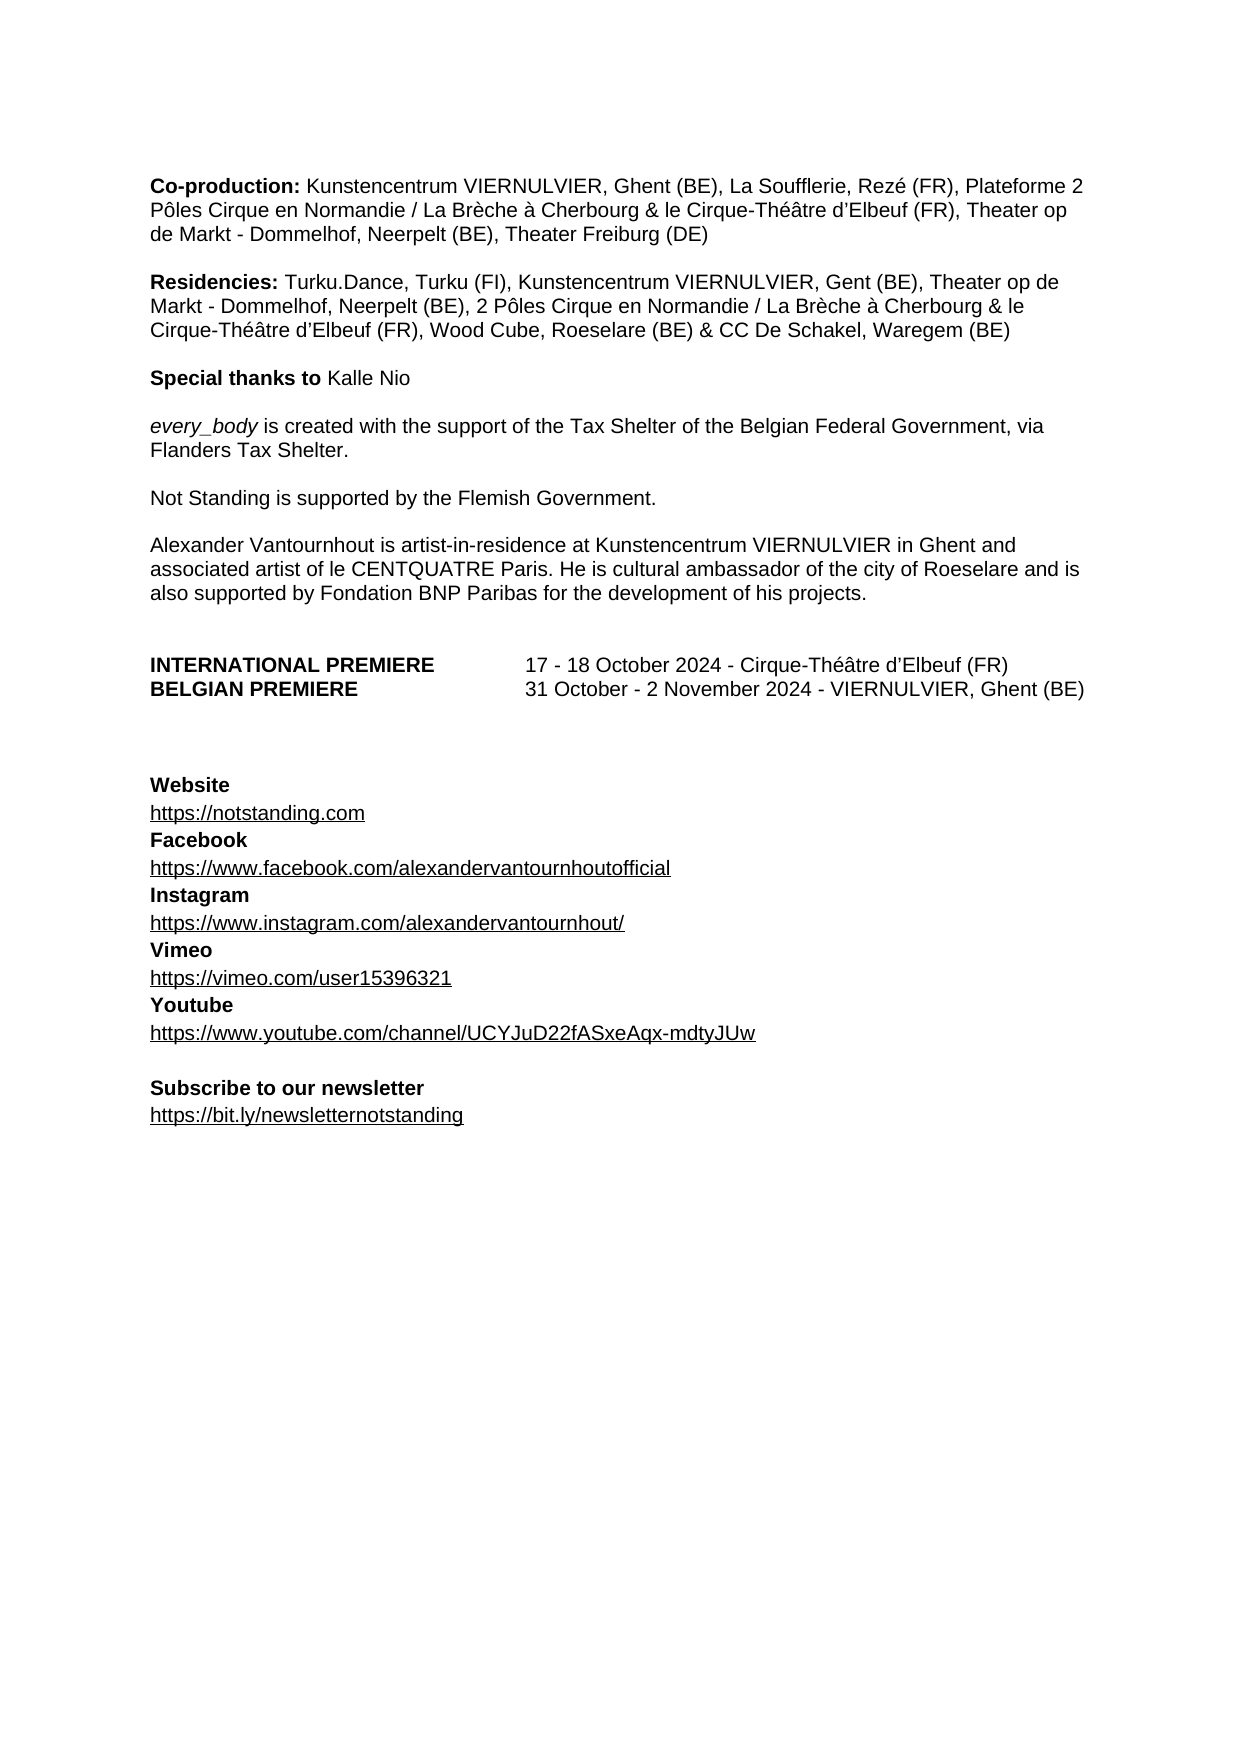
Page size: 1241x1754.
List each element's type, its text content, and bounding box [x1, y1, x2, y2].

text https://notstanding.com [150, 800, 1090, 824]
text every_body is created with the support of the Tax Shelter of the Belgian Federal Government, via Flanders Tax Shelter. [150, 413, 1090, 461]
text https://www.youtube.com/channel/UCYJuD22fASxeAqx-mdtyJUw [150, 1020, 1090, 1044]
text Alexander Vantournhout is artist-in-residence at Kunstencentrum VIERNULVIER in Ghent and associated artist of le CENTQUATRE Paris. He is cultural ambassador of the city of Roeselare and is also supported by Fondation BNP Paribas for the development of his projects. [150, 533, 1090, 605]
text Vimeo [150, 938, 1090, 962]
text Residencies: Turku.Dance, Turku (FI), Kunstencentrum VIERNULVIER, Gent (BE), Theater op de Markt - Dommelhof, Neerpelt (BE), 2 Pôles Cirque en Normandie / La Brèche à Cherbourg & le Cirque-Théâtre d’Elbeuf (FR), Wood Cube, Roeselare (BE) & CC De Schakel, Waregem (BE) [150, 270, 1090, 342]
text BELGIAN PREMIERE 31 October - 2 November 2024 - VIERNULVIER, Ghent (BE) [150, 677, 1090, 725]
text Not Standing is supported by the Flemish Government. [150, 485, 1090, 509]
text Instagram [150, 883, 1090, 907]
text Youtube [150, 993, 1090, 1017]
text https://www.instagram.com/alexandervantournhout/ [150, 910, 1090, 934]
text Subscribe to our newsletter [150, 1075, 1090, 1099]
text https://www.facebook.com/alexandervantournhoutofficial [150, 855, 1090, 879]
text https://vimeo.com/user15396321 [150, 965, 1090, 989]
text Co-production: Kunstencentrum VIERNULVIER, Ghent (BE), La Soufflerie, Rezé (FR), Plateforme 2 Pôles Cirque en Normandie / La Brèche à Cherbourg & le Cirque-Théâtre d’Elbeuf (FR), Theater op de Markt - Dommelhof, Neerpelt (BE), Theater Freiburg (DE) [150, 174, 1090, 246]
text https://bit.ly/newsletternotstanding [150, 1103, 1090, 1127]
text Facebook [150, 828, 1090, 852]
text Website [150, 773, 1090, 797]
text Special thanks to Kalle Nio [150, 366, 1090, 389]
text INTERNATIONAL PREMIERE 17 - 18 October 2024 - Cirque-Théâtre d’Elbeuf (FR) [150, 653, 1090, 677]
